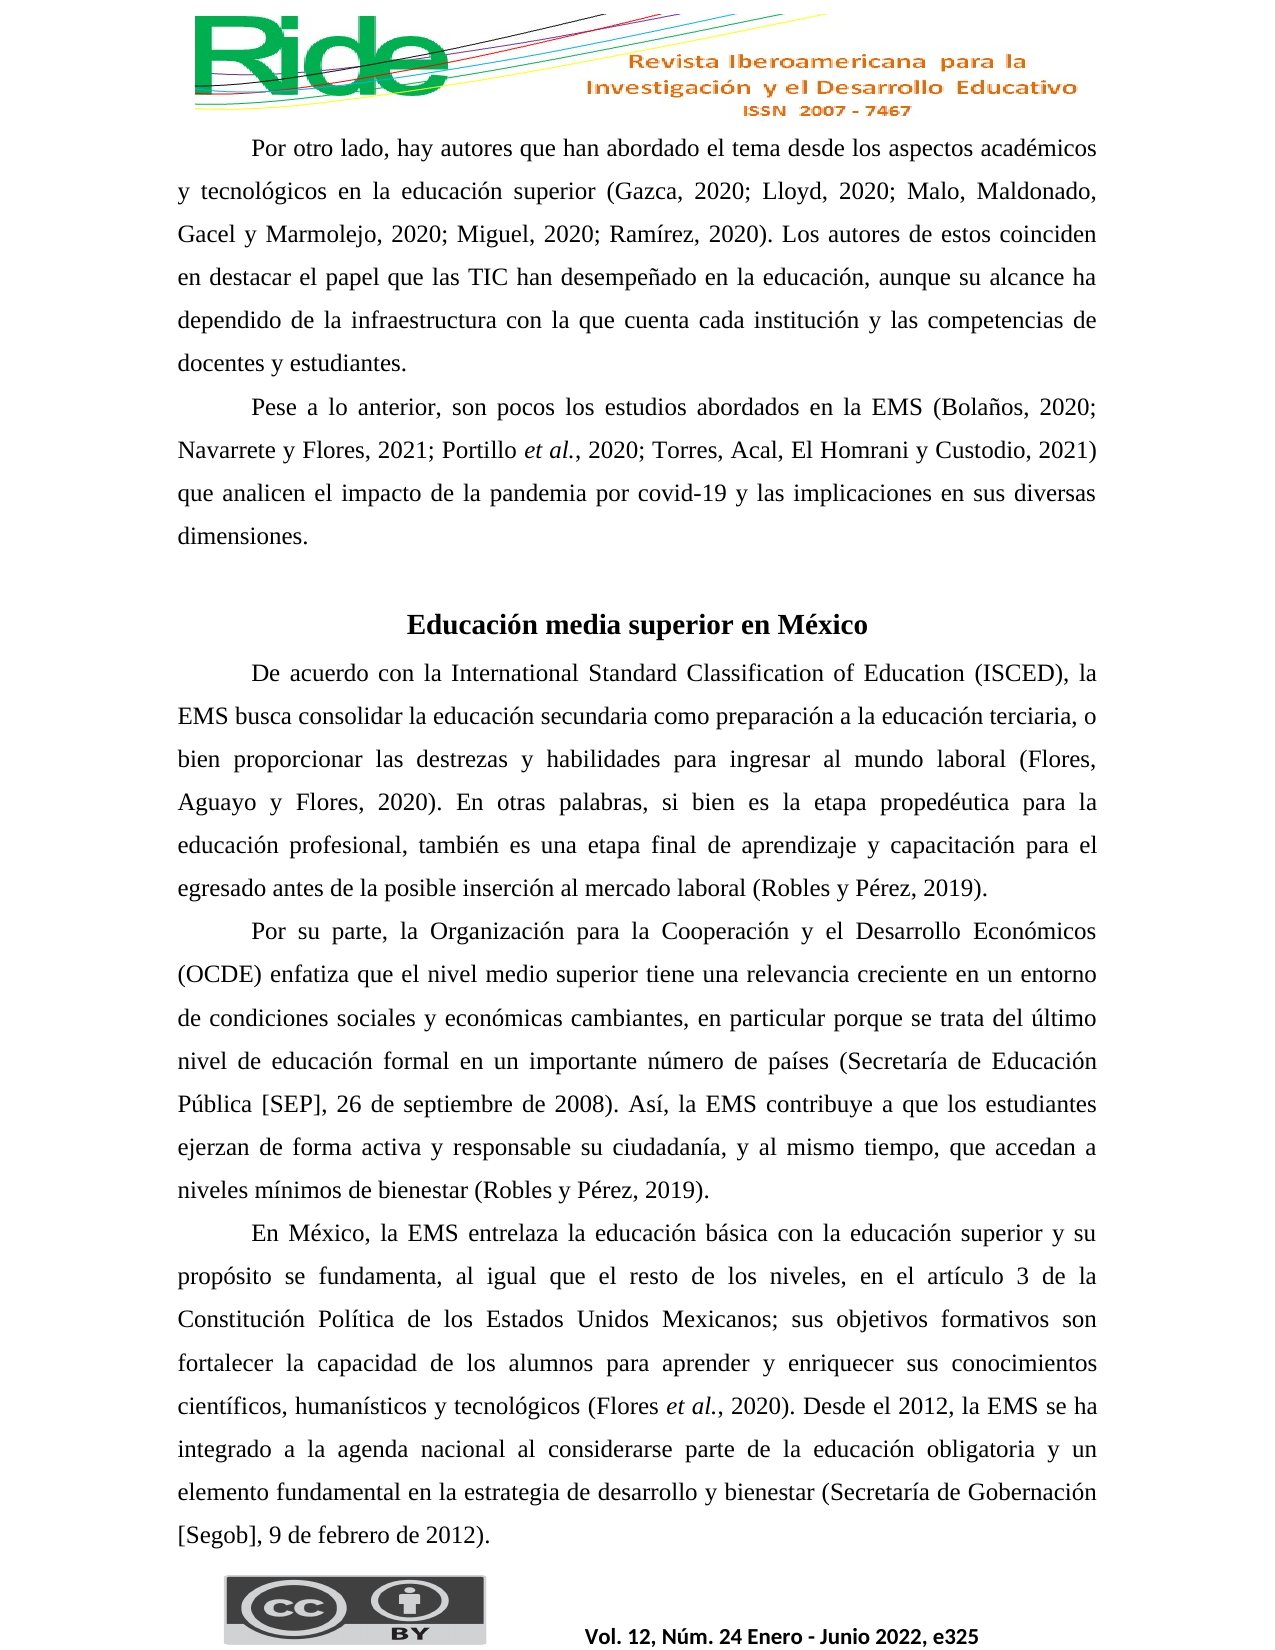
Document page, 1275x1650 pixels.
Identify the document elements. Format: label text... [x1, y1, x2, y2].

text Pese a lo anterior, son pocos los estudios abordados en la EMS (Bolaños, 2020; Navarrete y Flores, 2021; Portillo et al., 2020; Torres, Acal, El Homrani y Custodio, 2021) que analicen el impacto de la pandemia por covid-19 y las implicaciones en sus diversas dimensiones. [177, 392, 1098, 550]
picture [194, 14, 1081, 119]
text En México, la EMS entrelaza la educación básica con la educación superior y su propósito se fundamenta, al igual que el resto de los niveles, en el artículo 3 de la Constitución Política de los Estados Unidos Mexicanos; sus objetivos formativos son fortalecer la capacidad de los alumnos para aprender y enriquecer sus conocimientos científicos, humanísticos y tecnológicos (Flores et al., 2020). Desde el 2012, la EMS se ha integrado a la agenda nacional al considerarse parte de la educación obligatoria y un elemento fundamental en la estrategia de desarrollo y bienestar (Secretaría de Gobernación [Segob], 9 de febrero de 2012). [177, 1218, 1098, 1549]
text Por su parte, la Organización para la Cooperación y el Desarrollo Económicos (OCDE) enfatiza que el nivel medio superior tiene una relevancia creciente en un entorno de condiciones sociales y económicas cambiantes, en particular porque se trata del último nivel de educación formal en un importante número de países (Secretaría de Educación Pública [SEP], 26 de septiembre de 2008). Así, la EMS contribuye a que los estudiantes ejerzan de forma activa y responsable su ciudadanía, y al mismo tiempo, que accedan a niveles mínimos de bienestar (Robles y Pérez, 2019). [177, 916, 1098, 1204]
text Por otro lado, hay autores que han abordado el tema desde los aspectos académicos y tecnológicos en la educación superior (Gazca, 2020; Lloyd, 2020; Malo, Maldonado, Gacel y Marmolejo, 2020; Miguel, 2020; Ramírez, 2020). Los autores de estos coinciden en destacar el papel que las TIC han desempeñado en la educación, aunque su alcance ha dependido de la infraestructura con la que cuenta cada institución y las competencias de docentes y estudiantes. [177, 133, 1098, 377]
subtitle Educación media superior en México [177, 607, 1098, 641]
text De acuerdo con la International Standard Classification of Education (ISCED), la EMS busca consolidar la educación secundaria como preparación a la educación terciaria, o bien proporcionar las destrezas y habilidades para ingresar al mundo laboral (Flores, Aguayo y Flores, 2020). En otras palabras, si bien es la etapa propedéutica para la educación profesional, también es una etapa final de aprendizaje y capacitación para el egresado antes de la posible inserción al mercado laboral (Robles y Pérez, 2019). [177, 658, 1098, 902]
picture [223, 1575, 487, 1645]
